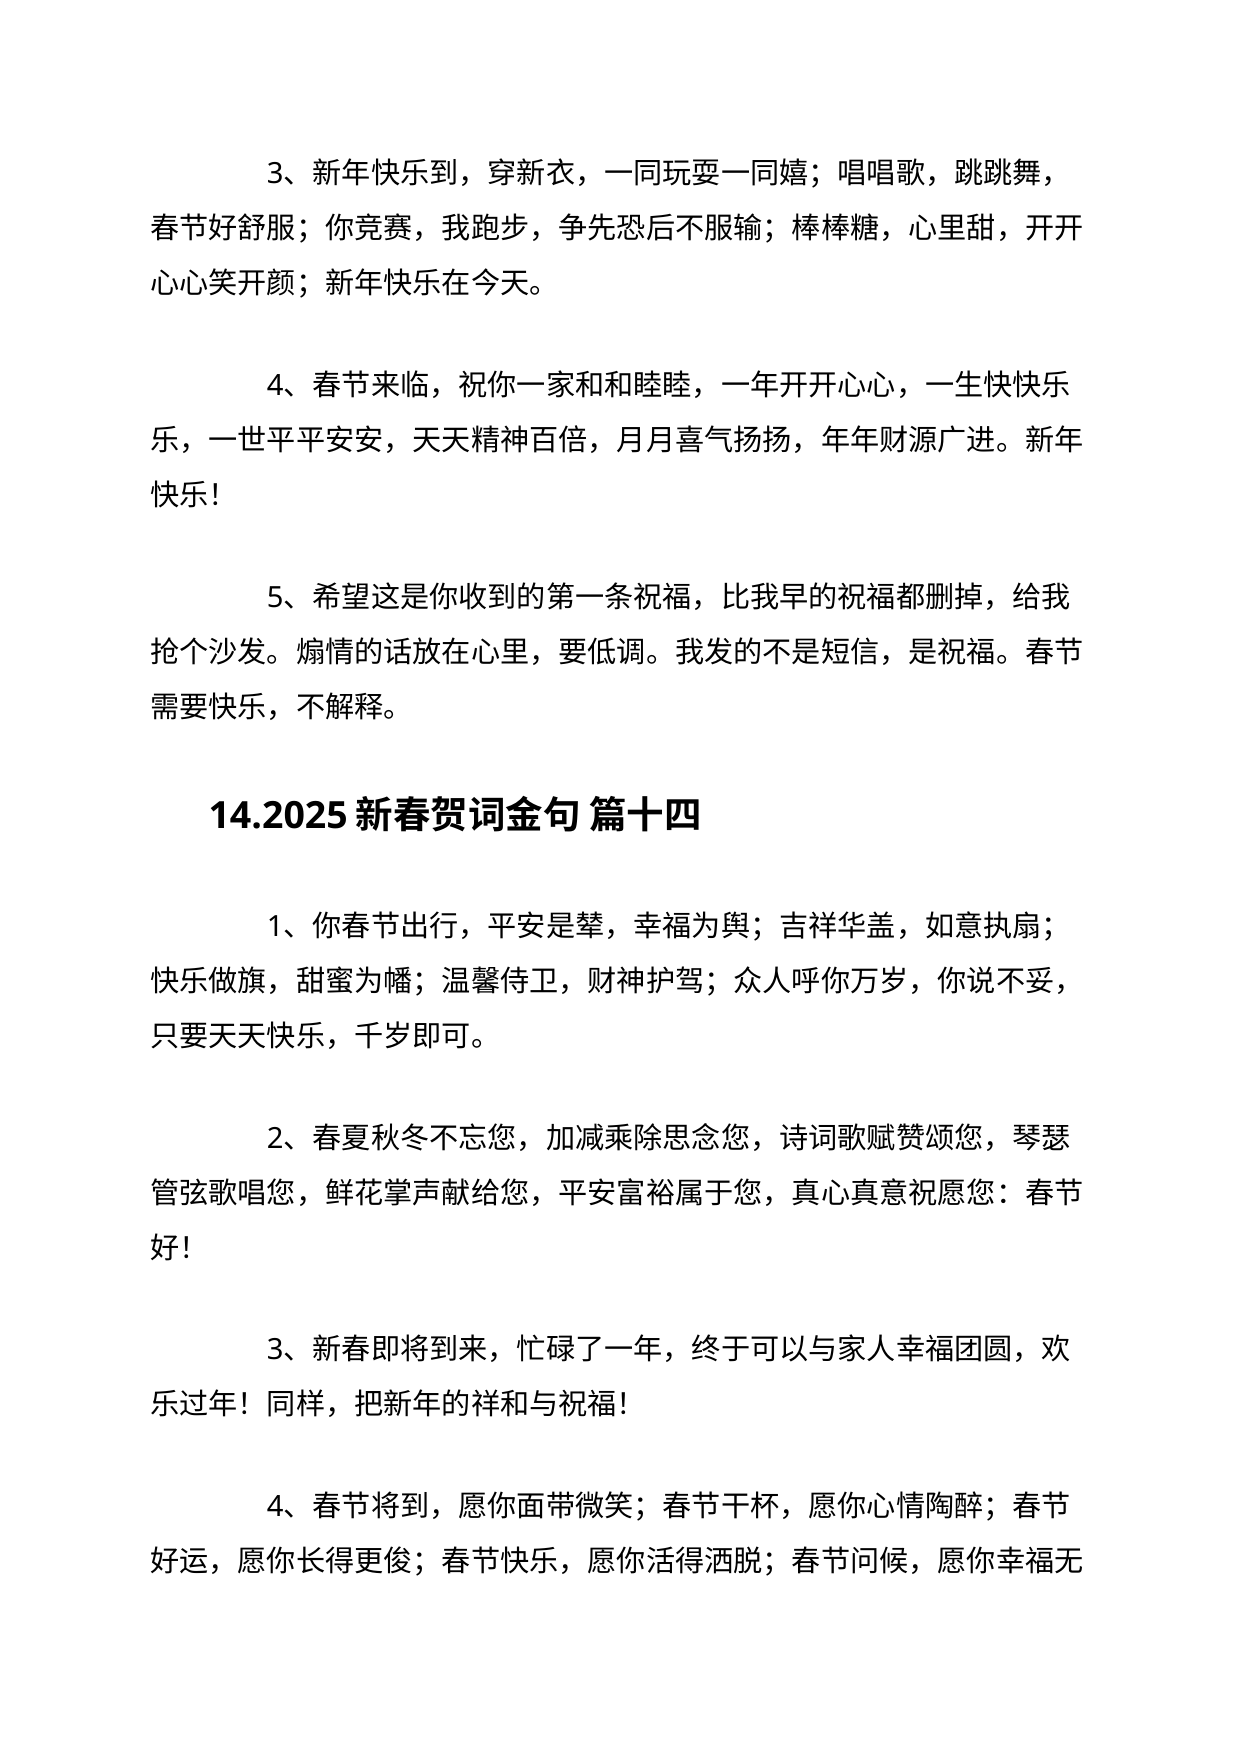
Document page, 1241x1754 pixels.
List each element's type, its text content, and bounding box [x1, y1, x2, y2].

text 14.2025新春贺词金句 篇十四 [150, 785, 1090, 839]
text 4、春节来临，祝你一家和和睦睦，一年开开心心，一生快快乐乐，一世平平安安，天天精神百倍，月月喜气扬扬，年年财源广进。新年快乐！ [150, 362, 1090, 514]
text 5、希望这是你收到的第一条祝福，比我早的祝福都删掉，给我抢个沙发。煽情的话放在心里，要低调。我发的不是短信，是祝福。春节需要快乐，不解释。 [150, 573, 1090, 726]
text 3、新春即将到来，忙碌了一年，终于可以与家人幸福团圆，欢乐过年！同样，把新年的祥和与祝福！ [150, 1326, 1090, 1423]
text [150, 1483, 1090, 1580]
text 3、新年快乐到，穿新衣，一同玩耍一同嬉；唱唱歌，跳跳舞，春节好舒服；你竞赛，我跑步，争先恐后不服输；棒棒糖，心里甜，开开心心笑开颜；新年快乐在今天。 [150, 150, 1090, 302]
text 1、你春节出行，平安是辇，幸福为舆；吉祥华盖，如意执扇；快乐做旗，甜蜜为幡；温馨侍卫，财神护驾；众人呼你万岁，你说不妥，只要天天快乐，千岁即可。 [150, 903, 1090, 1055]
text 2、春夏秋冬不忘您，加减乘除思念您，诗词歌赋赞颂您，琴瑟管弦歌唱您，鲜花掌声献给您，平安富裕属于您，真心真意祝愿您：春节好！ [150, 1114, 1090, 1266]
